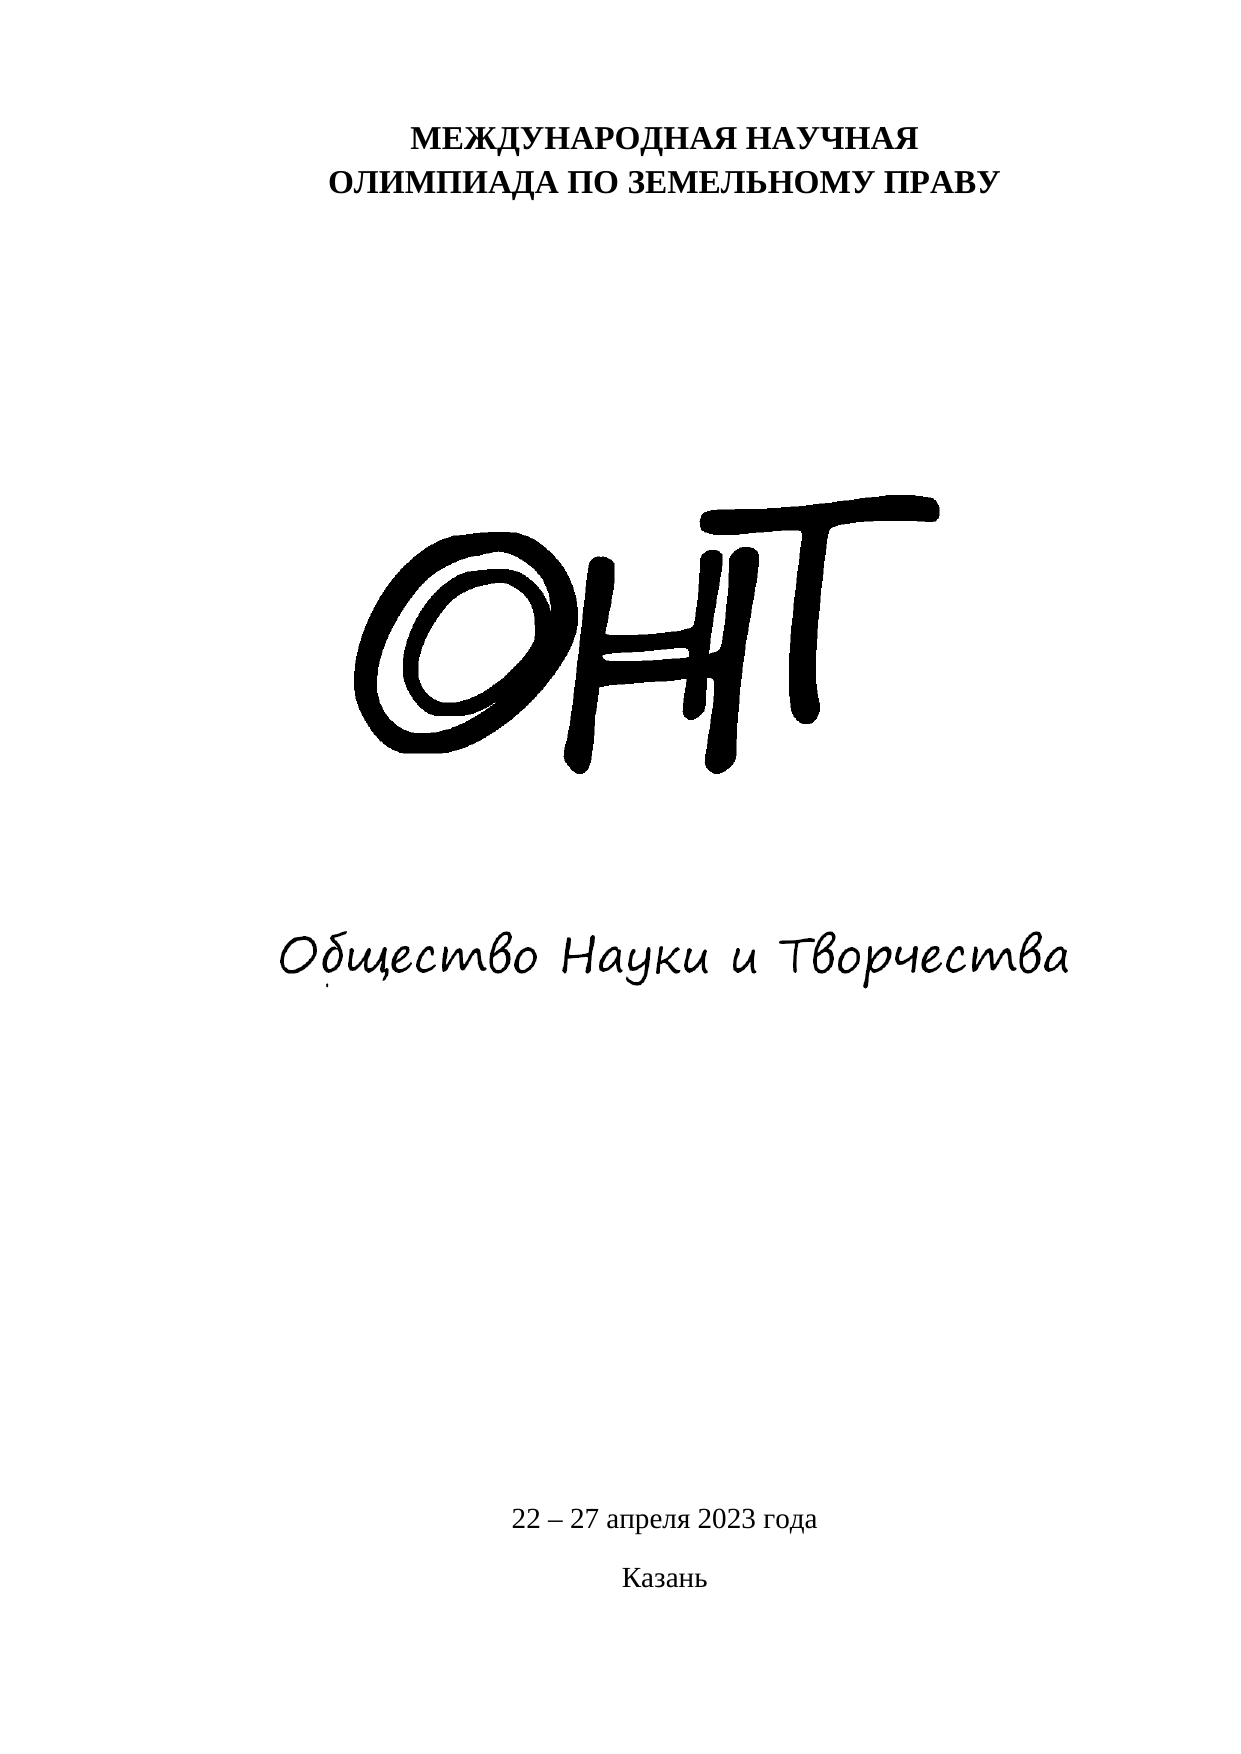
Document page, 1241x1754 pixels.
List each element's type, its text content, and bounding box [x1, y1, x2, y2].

text 22 – 27 апреля 2023 года [177, 1501, 1152, 1534]
text МЕЖДУНАРОДНАЯ НАУЧНАЯ [177, 118, 1152, 156]
text Казань [177, 1560, 1152, 1594]
text ОЛИМПИАДА ПО ЗЕМЕЛЬНОМУ ПРАВУ [177, 162, 1152, 201]
picture [177, 271, 1151, 1179]
